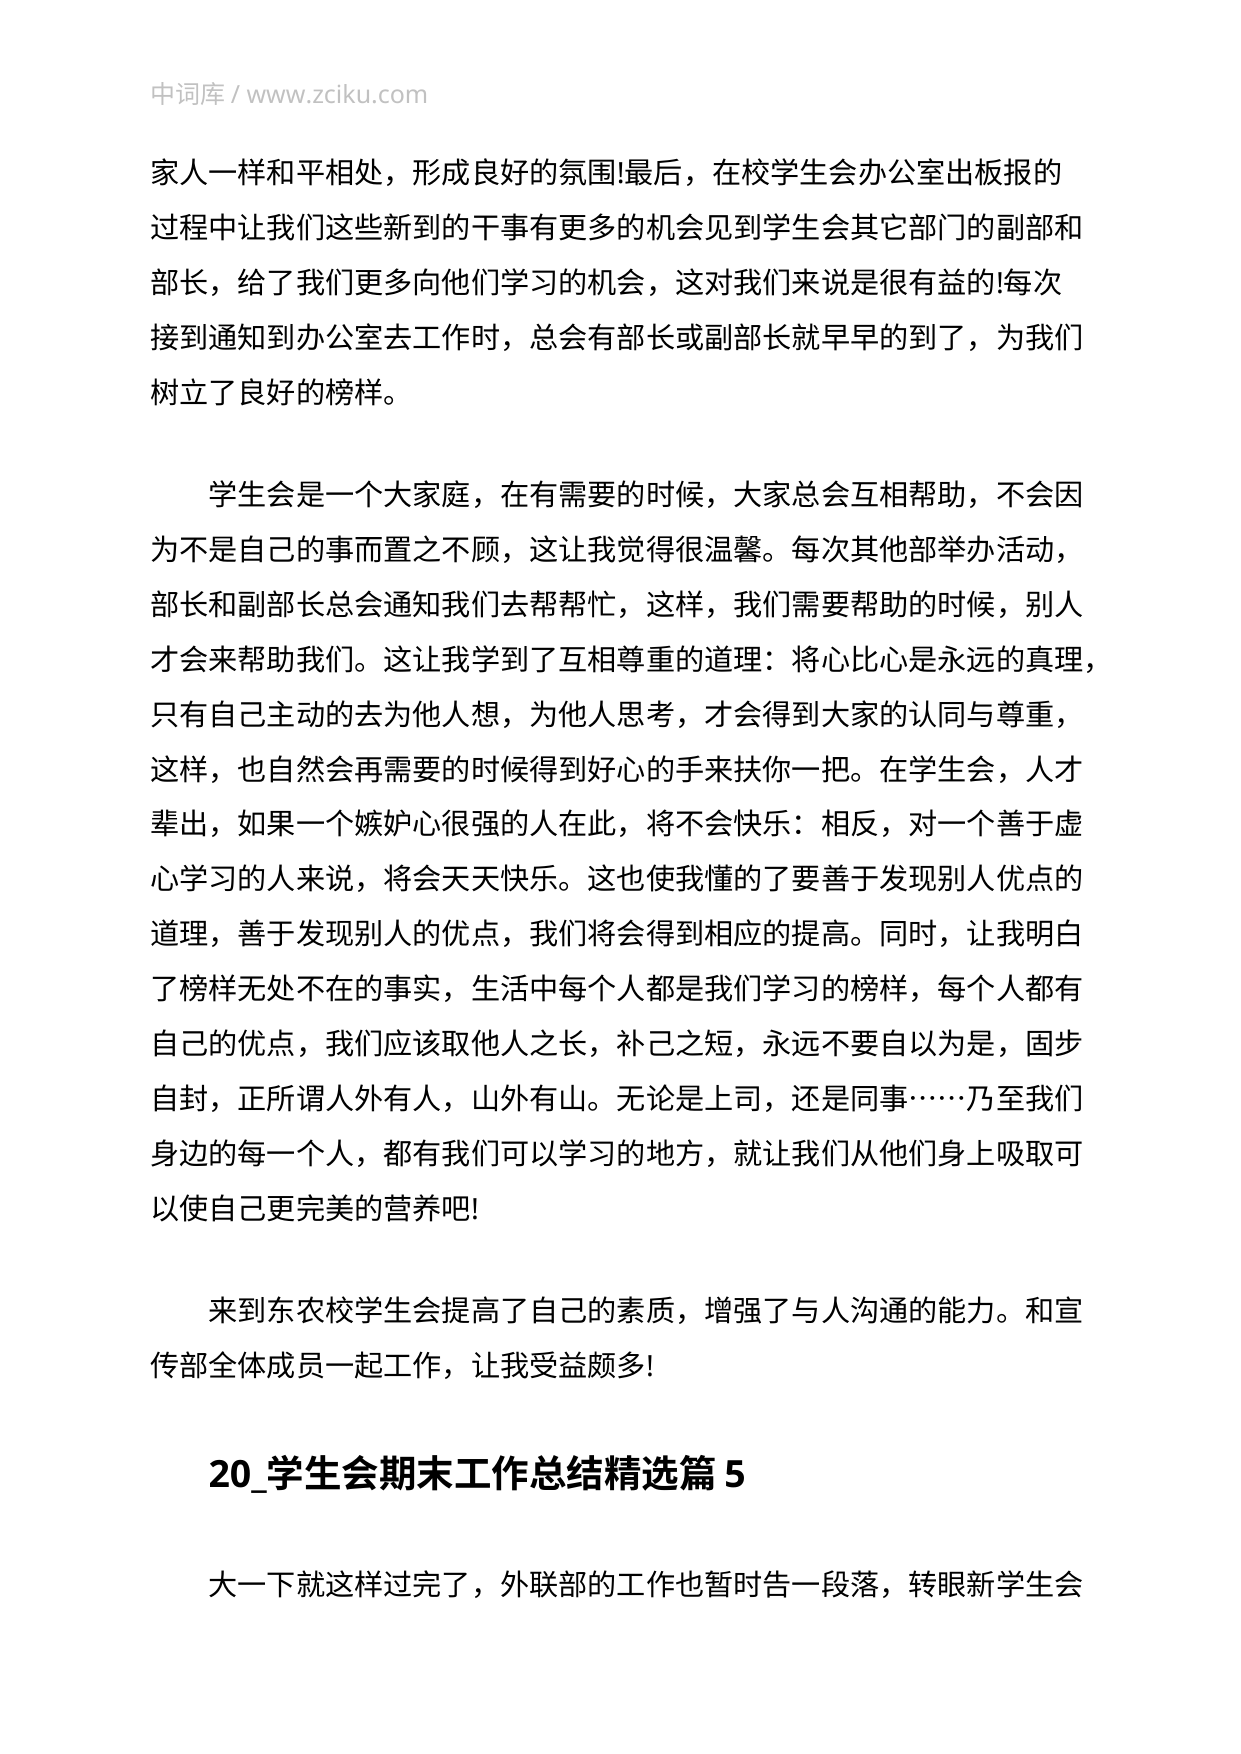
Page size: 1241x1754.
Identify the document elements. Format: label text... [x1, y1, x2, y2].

text 学生会是一个大家庭，在有需要的时候，大家总会互相帮助，不会因为不是自己的事而置之不顾，这让我觉得很温馨。每次其他部举办活动，部长和副部长总会通知我们去帮帮忙，这样，我们需要帮助的时候，别人才会来帮助我们。这让我学到了互相尊重的道理：将心比心是永远的真理，只有自己主动的去为他人想，为他人思考，才会得到大家的认同与尊重，这样，也自然会再需要的时候得到好心的手来扶你一把。在学生会，人才辈出，如果一个嫉妒心很强的人在此，将不会快乐：相反，对一个善于虚心学习的人来说，将会天天快乐。这也使我懂的了要善于发现别人优点的道理，善于发现别人的优点，我们将会得到相应的提高。同时，让我明白了榜样无处不在的事实，生活中每个人都是我们学习的榜样，每个人都有自己的优点，我们应该取他人之长，补己之短，永远不要自以为是，固步自封，正所谓人外有人，山外有山。无论是上司，还是同事……乃至我们身边的每一个人，都有我们可以学习的地方，就让我们从他们身上吸取可以使自己更完美的营养吧! [150, 472, 1090, 1228]
text 来到东农校学生会提高了自己的素质，增强了与人沟通的能力。和宣传部全体成员一起工作，让我受益颇多! [150, 1287, 1090, 1384]
text 20_学生会期末工作总结精选篇5 [150, 1444, 1090, 1498]
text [150, 1562, 1090, 1604]
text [150, 150, 1090, 412]
